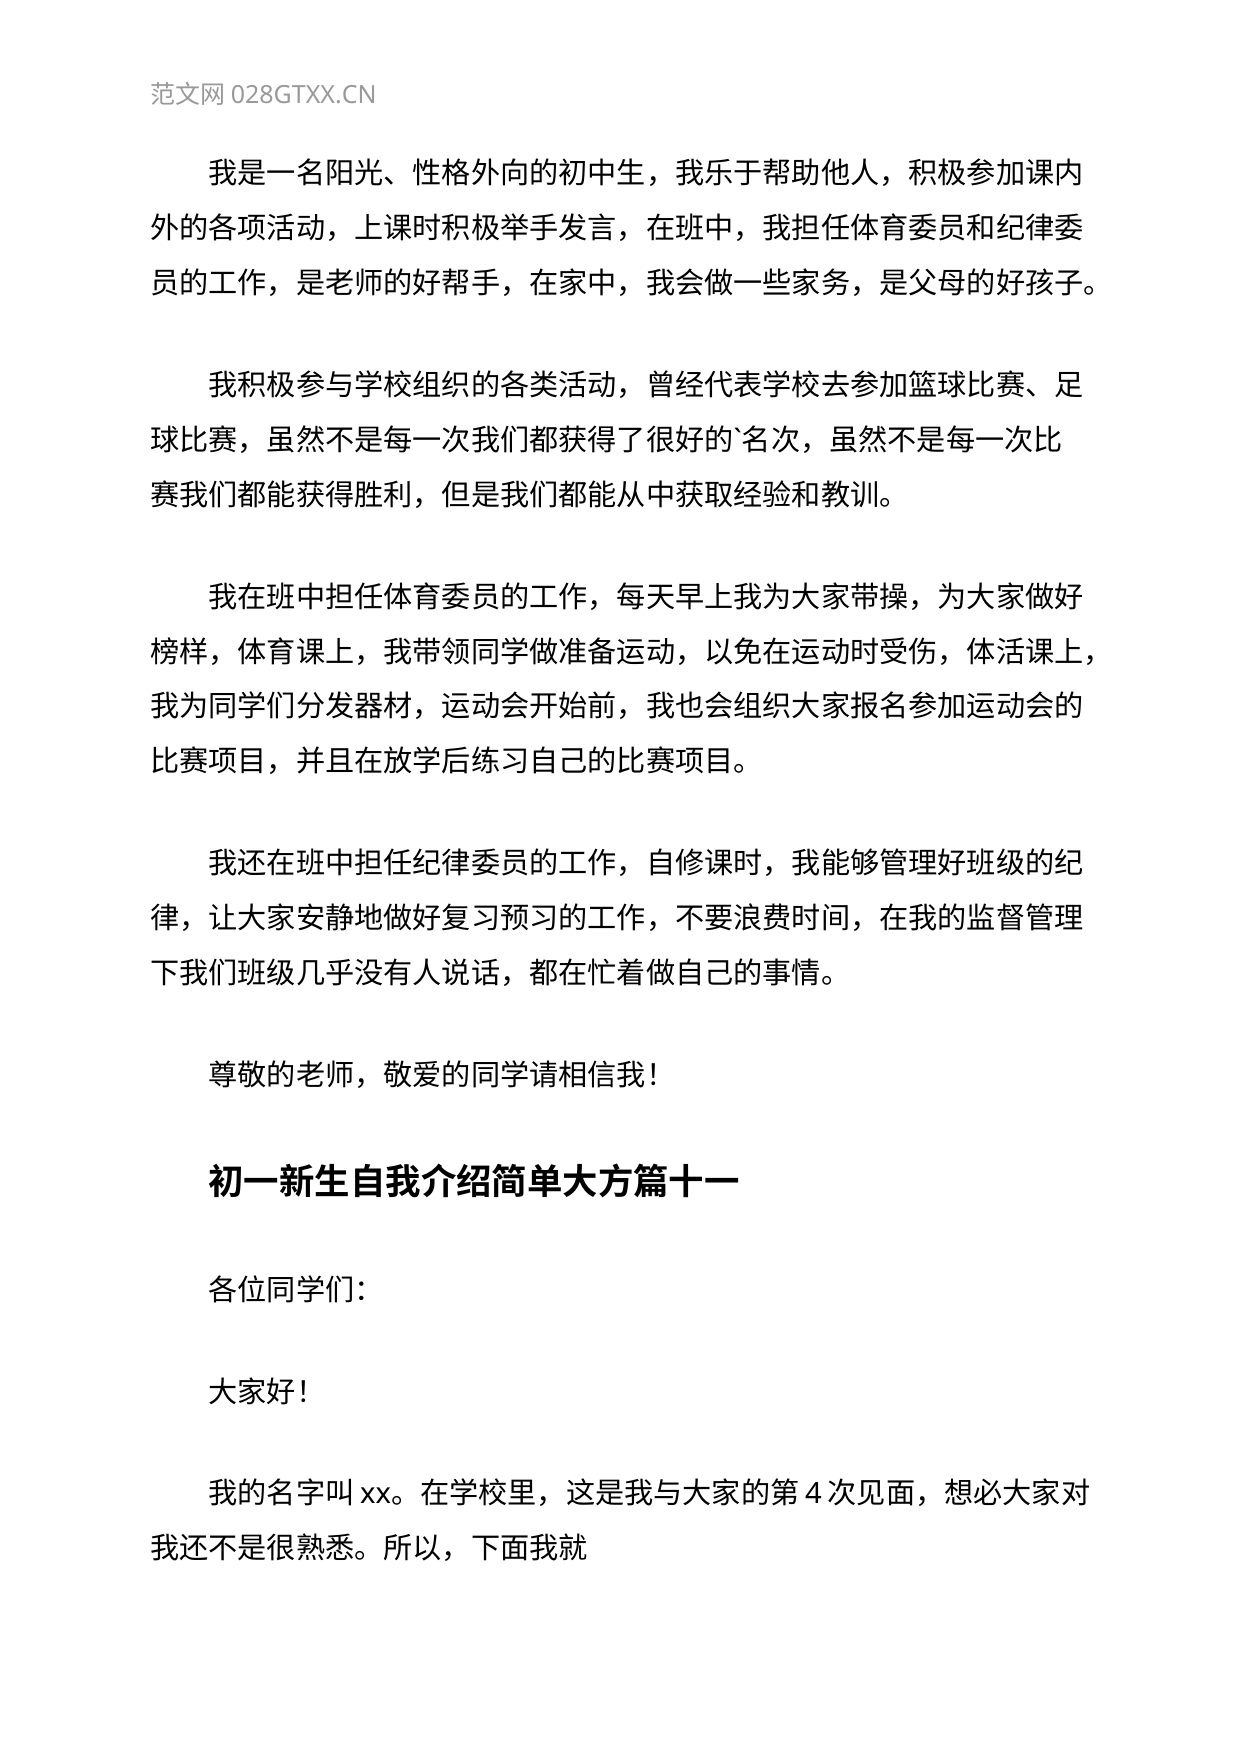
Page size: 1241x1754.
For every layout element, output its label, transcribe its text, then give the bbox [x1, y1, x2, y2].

text 我是一名阳光、性格外向的初中生，我乐于帮助他人，积极参加课内外的各项活动，上课时积极举手发言，在班中，我担任体育委员和纪律委员的工作，是老师的好帮手，在家中，我会做一些家务，是父母的好孩子。 [150, 150, 1090, 302]
text 我的名字叫xx。在学校里，这是我与大家的第4次见面，想必大家对我还不是很熟悉。所以，下面我就 [150, 1470, 1090, 1567]
text 各位同学们： [150, 1266, 1090, 1309]
text 初一新生自我介绍简单大方篇十一 [150, 1153, 1090, 1204]
text 大家好！ [150, 1368, 1090, 1411]
text 我在班中担任体育委员的工作，每天早上我为大家带操，为大家做好榜样，体育课上，我带领同学做准备运动，以免在运动时受伤，体活课上，我为同学们分发器材，运动会开始前，我也会组织大家报名参加运动会的比赛项目，并且在放学后练习自己的比赛项目。 [150, 573, 1090, 780]
text 我还在班中担任纪律委员的工作，自修课时，我能够管理好班级的纪律，让大家安静地做好复习预习的工作，不要浪费时间，在我的监督管理下我们班级几乎没有人说话，都在忙着做自己的事情。 [150, 840, 1090, 992]
text 尊敬的老师，敬爱的同学请相信我！ [150, 1051, 1090, 1093]
text 我积极参与学校组织的各类活动，曾经代表学校去参加篮球比赛、足球比赛，虽然不是每一次我们都获得了很好的`名次，虽然不是每一次比赛我们都能获得胜利，但是我们都能从中获取经验和教训。 [150, 362, 1090, 514]
